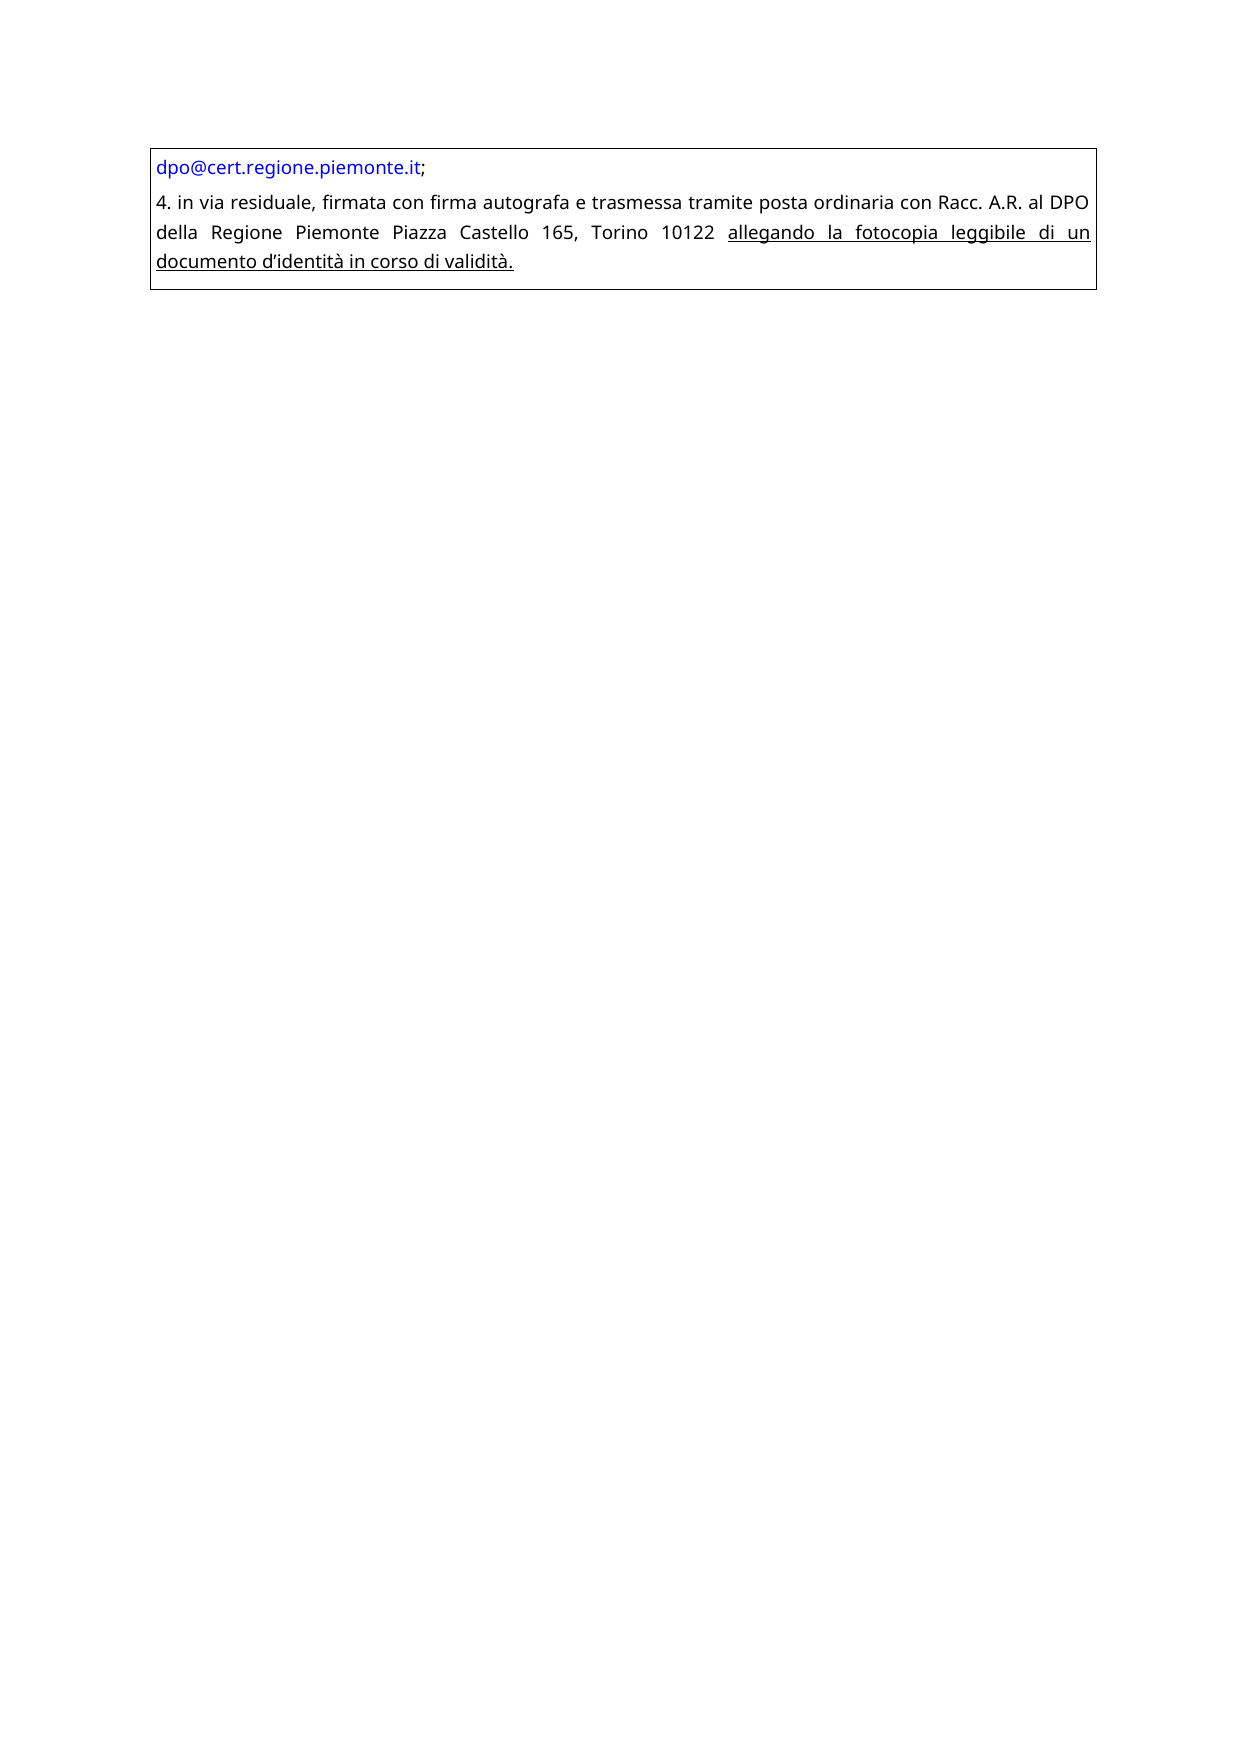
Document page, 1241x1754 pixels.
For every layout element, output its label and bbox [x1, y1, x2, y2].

table_cell [151, 149, 1096, 289]
